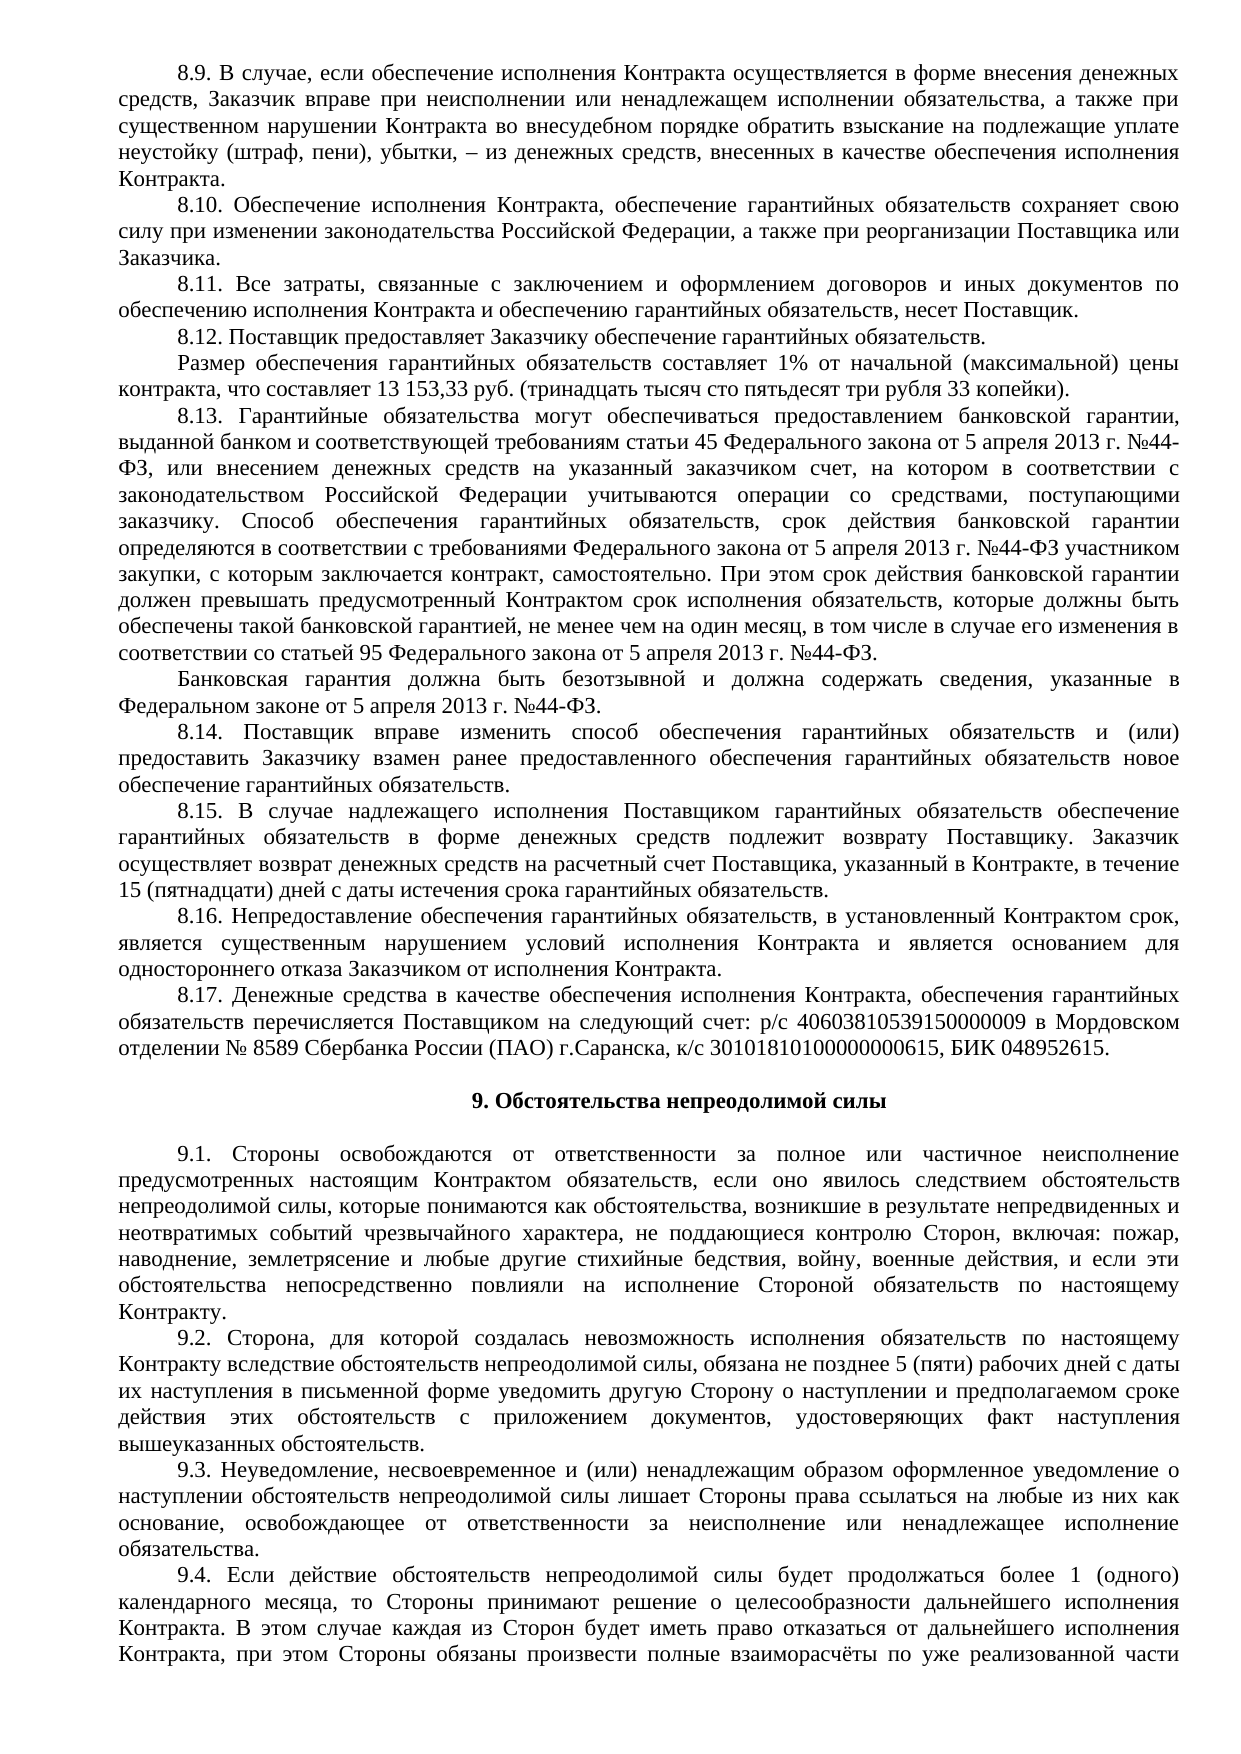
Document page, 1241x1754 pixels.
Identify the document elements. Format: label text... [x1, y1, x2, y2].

text 9.2. Сторона, для которой создалась невозможность исполнения обязательств по настоящему Контракту вследствие обстоятельств непреодолимой силы, обязана не позднее 5 (пяти) рабочих дней с даты их наступления в письменной форме уведомить другую Сторону о наступлении и предполагаемом сроке действия этих обстоятельств с приложением документов, удостоверяющих факт наступления вышеуказанных обстоятельств. [118, 1324, 1181, 1456]
text 9. Обстоятельства непреодолимой силы [118, 1087, 1181, 1113]
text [118, 1561, 1181, 1667]
text 8.11. Все затраты, связанные с заключением и оформлением договоров и иных документов по обеспечению исполнения Контракта и обеспечению гарантийных обязательств, несет Поставщик. [118, 270, 1181, 323]
text 8.17. Денежные средства в качестве обеспечения исполнения Контракта, обеспечения гарантийных обязательств перечисляется Поставщиком на следующий счет: р/с 40603810539150000009 в Мордовском отделении № 8589 Сбербанка России (ПАО) г.Саранска, к/с 30101810100000000615, БИК 048952615. [118, 982, 1181, 1061]
text 8.10. Обеспечение исполнения Контракта, обеспечение гарантийных обязательств сохраняет свою силу при изменении законодательства Российской Федерации, а также при реорганизации Поставщика или Заказчика. [118, 191, 1181, 270]
text 8.16. Непредоставление обеспечения гарантийных обязательств, в установленный Контрактом срок, является существенным нарушением условий исполнения Контракта и является основанием для одностороннего отказа Заказчиком от исполнения Контракта. [118, 902, 1181, 982]
text 8.15. В случае надлежащего исполнения Поставщиком гарантийных обязательств обеспечение гарантийных обязательств в форме денежных средств подлежит возврату Поставщику. Заказчик осуществляет возврат денежных средств на расчетный счет Поставщика, указанный в Контракте, в течение 15 (пятнадцати) дней с даты истечения срока гарантийных обязательств. [118, 797, 1181, 902]
text 8.13. Гарантийные обязательства могут обеспечиваться предоставлением банковской гарантии, выданной банком и соответствующей требованиям статьи 45 Федерального закона от 5 апреля 2013 г. №44-ФЗ, или внесением денежных средств на указанный заказчиком счет, на котором в соответствии с законодательством Российской Федерации учитываются операции со средствами, поступающими заказчику. Способ обеспечения гарантийных обязательств, срок действия банковской гарантии определяются в соответствии с требованиями Федерального закона от 5 апреля 2013 г. №44-ФЗ участником закупки, с которым заключается контракт, самостоятельно. При этом срок действия банковской гарантии должен превышать предусмотренный Контрактом срок исполнения обязательств, которые должны быть обеспечены такой банковской гарантией, не менее чем на один месяц, в том числе в случае его изменения в соответствии со статьей 95 Федерального закона от 5 апреля 2013 г. №44-ФЗ. [118, 402, 1181, 665]
text 8.9. В случае, если обеспечение исполнения Контракта осуществляется в форме внесения денежных средств, Заказчик вправе при неисполнении или ненадлежащем исполнении обязательства, а также при существенном нарушении Контракта во внесудебном порядке обратить взыскание на подлежащие уплате неустойку (штраф, пени), убытки, – из денежных средств, внесенных в качестве обеспечения исполнения Контракта. [118, 59, 1181, 191]
text 8.14. Поставщик вправе изменить способ обеспечения гарантийных обязательств и (или) предоставить Заказчику взамен ранее предоставленного обеспечения гарантийных обязательств новое обеспечение гарантийных обязательств. [118, 718, 1181, 797]
text 9.1. Стороны освобождаются от ответственности за полное или частичное неисполнение предусмотренных настоящим Контрактом обязательств, если оно явилось следствием обстоятельств непреодолимой силы, которые понимаются как обстоятельства, возникшие в результате непредвиденных и неотвратимых событий чрезвычайного характера, не поддающиеся контролю Сторон, включая: пожар, наводнение, землетрясение и любые другие стихийные бедствия, войну, военные действия, и если эти обстоятельства непосредственно повлияли на исполнение Стороной обязательств по настоящему Контракту. [118, 1140, 1181, 1324]
text Банковская гарантия должна быть безотзывной и должна содержать сведения, указанные в Федеральном законе от 5 апреля 2013 г. №44-ФЗ. [118, 665, 1181, 718]
text 8.12. Поставщик предоставляет Заказчику обеспечение гарантийных обязательств. [118, 323, 1181, 349]
text 9.3. Неуведомление, несвоевременное и (или) ненадлежащим образом оформленное уведомление о наступлении обстоятельств непреодолимой силы лишает Стороны права ссылаться на любые из них как основание, освобождающее от ответственности за неисполнение или ненадлежащее исполнение обязательства. [118, 1456, 1181, 1561]
text Размер обеспечения гарантийных обязательств составляет 1% от начальной (максимальной) цены контракта, что составляет 13 153,33 руб. (тринадцать тысяч сто пятьдесят три рубля 33 копейки). [118, 349, 1181, 402]
